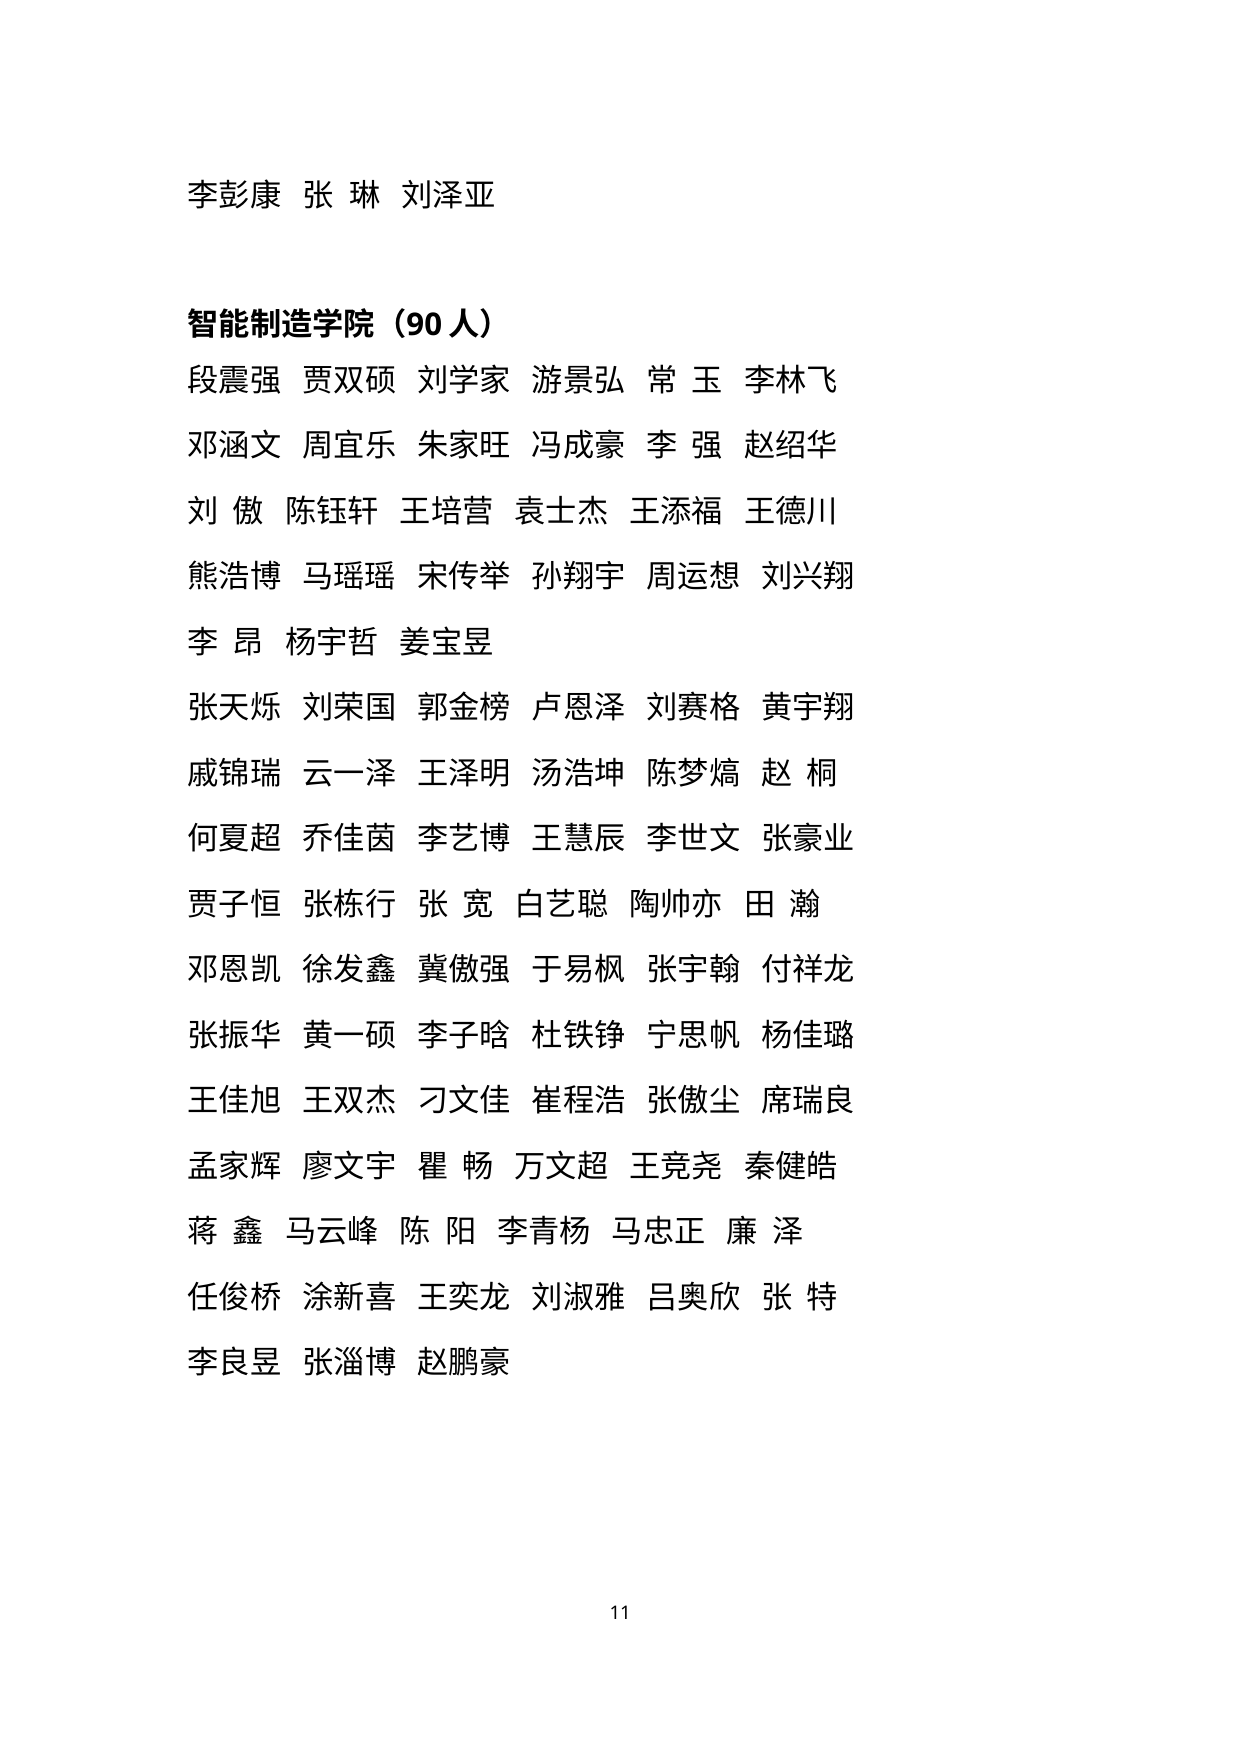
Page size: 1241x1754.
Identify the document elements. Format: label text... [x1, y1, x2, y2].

text 邓恩凯 徐发鑫 冀傲强 于易枫 张宇翰 付祥龙 [187, 944, 1053, 990]
text 李良昱 张淄博 赵鹏豪 [187, 1338, 1053, 1383]
text 蒋 鑫 马云峰 陈 阳 李青杨 马忠正 廉 泽 [187, 1207, 1053, 1252]
text 李彭康 张琳 刘泽亚 [187, 160, 1053, 225]
text 何夏超 乔佳茵 李艺博 王慧辰 李世文 张豪业 [187, 813, 1053, 859]
text 邓涵文 周宜乐 朱家旺 冯成豪 李 强 赵绍华 [187, 420, 1053, 466]
text 张振华 黄一硕 李子晗 杜铁铮 宁思帆 杨佳璐 [187, 1010, 1053, 1055]
text 李 昂 杨宇哲 姜宝昱 [187, 617, 1053, 662]
text 王佳旭 王双杰 刁文佳 崔程浩 张傲尘 席瑞良 [187, 1076, 1053, 1121]
text 段震强 贾双硕 刘学家 游景弘 常 玉 李林飞 [187, 355, 1053, 400]
text 任俊桥 涂新喜 王奕龙 刘淑雅 吕奥欣 张 特 [187, 1272, 1053, 1317]
text 熊浩博 马瑶瑶 宋传举 孙翔宇 周运想 刘兴翔 [187, 551, 1053, 597]
text 贾子恒 张栋行 张 宽 白艺聪 陶帅亦 田 瀚 [187, 879, 1053, 924]
text 孟家辉 廖文宇 瞿 畅 万文超 王竞尧 秦健皓 [187, 1141, 1053, 1186]
text 智能制造学院（90人） [187, 290, 1053, 355]
text 张天烁 刘荣国 郭金榜 卢恩泽 刘赛格 黄宇翔 [187, 682, 1053, 728]
text 刘 傲 陈钰轩 王培营 袁士杰 王添福 王德川 [187, 486, 1053, 531]
text 戚锦瑞 云一泽 王泽明 汤浩坤 陈梦熇 赵 桐 [187, 748, 1053, 793]
